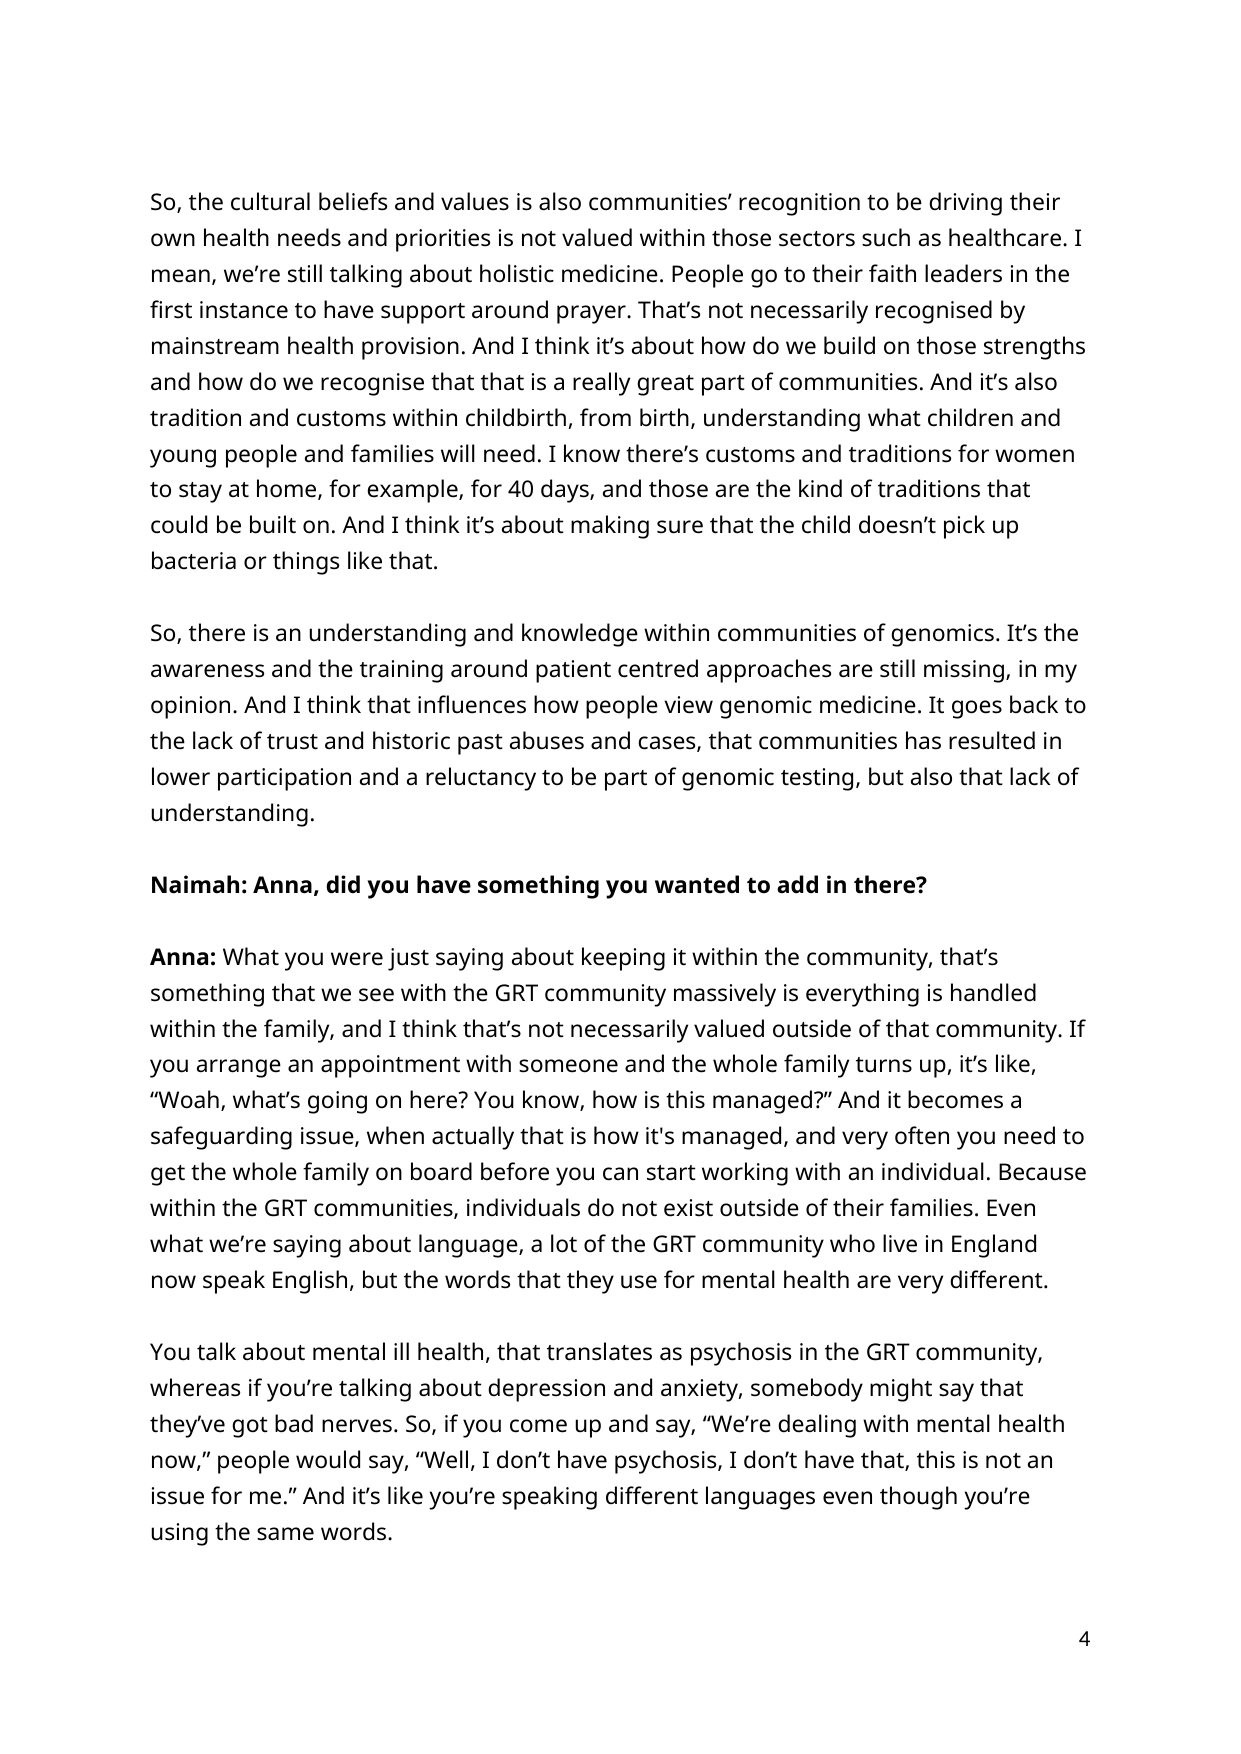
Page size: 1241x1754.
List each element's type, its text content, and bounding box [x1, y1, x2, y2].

text Naimah: Anna, did you have something you wanted to add in there? [150, 869, 1090, 900]
text Anna: What you were just saying about keeping it within the community, that’s something that we see with the GRT community massively is everything is handled within the family, and I think that’s not necessarily valued outside of that community. If you arrange an appointment with someone and the whole family turns up, it’s like, “Woah, what’s going on here? You know, how is this managed?” And it becomes a safeguarding issue, when actually that is how it's managed, and very often you need to get the whole family on board before you can start working with an individual. Because within the GRT communities, individuals do not exist outside of their families. Even what we’re saying about language, a lot of the GRT community who live in England now speak English, but the words that they use for mental health are very different. [150, 941, 1090, 1295]
text So, the cultural beliefs and values is also communities’ recognition to be driving their own health needs and priorities is not valued within those sectors such as healthcare. I mean, we’re still talking about holistic medicine. People go to their faith leaders in the first instance to have support around prayer. That’s not necessarily recognised by mainstream health provision. And I think it’s about how do we build on those strengths and how do we recognise that that is a really great part of communities. And it’s also tradition and customs within childbirth, from birth, understanding what children and young people and families will need. I know there’s customs and traditions for women to stay at home, for example, for 40 days, and those are the kind of traditions that could be built on. And I think it’s about making sure that the child doesn’t pick up bacteria or things like that. [150, 186, 1090, 577]
text So, there is an understanding and knowledge within communities of genomics. It’s the awareness and the training around patient centred approaches are still missing, in my opinion. And I think that influences how people view genomic medicine. It goes back to the lack of trust and historic past abuses and cases, that communities has resulted in lower participation and a reluctancy to be part of genomic testing, but also that lack of understanding. [150, 617, 1090, 828]
text You talk about mental ill health, that translates as psychosis in the GRT community, whereas if you’re talking about depression and anxiety, somebody might say that they’ve got bad nerves. So, if you come up and say, “We’re dealing with mental health now,” people would say, “Well, I don’t have psychosis, I don’t have that, this is not an issue for me.” And it’s like you’re speaking different languages even though you’re using the same words. [150, 1336, 1090, 1547]
